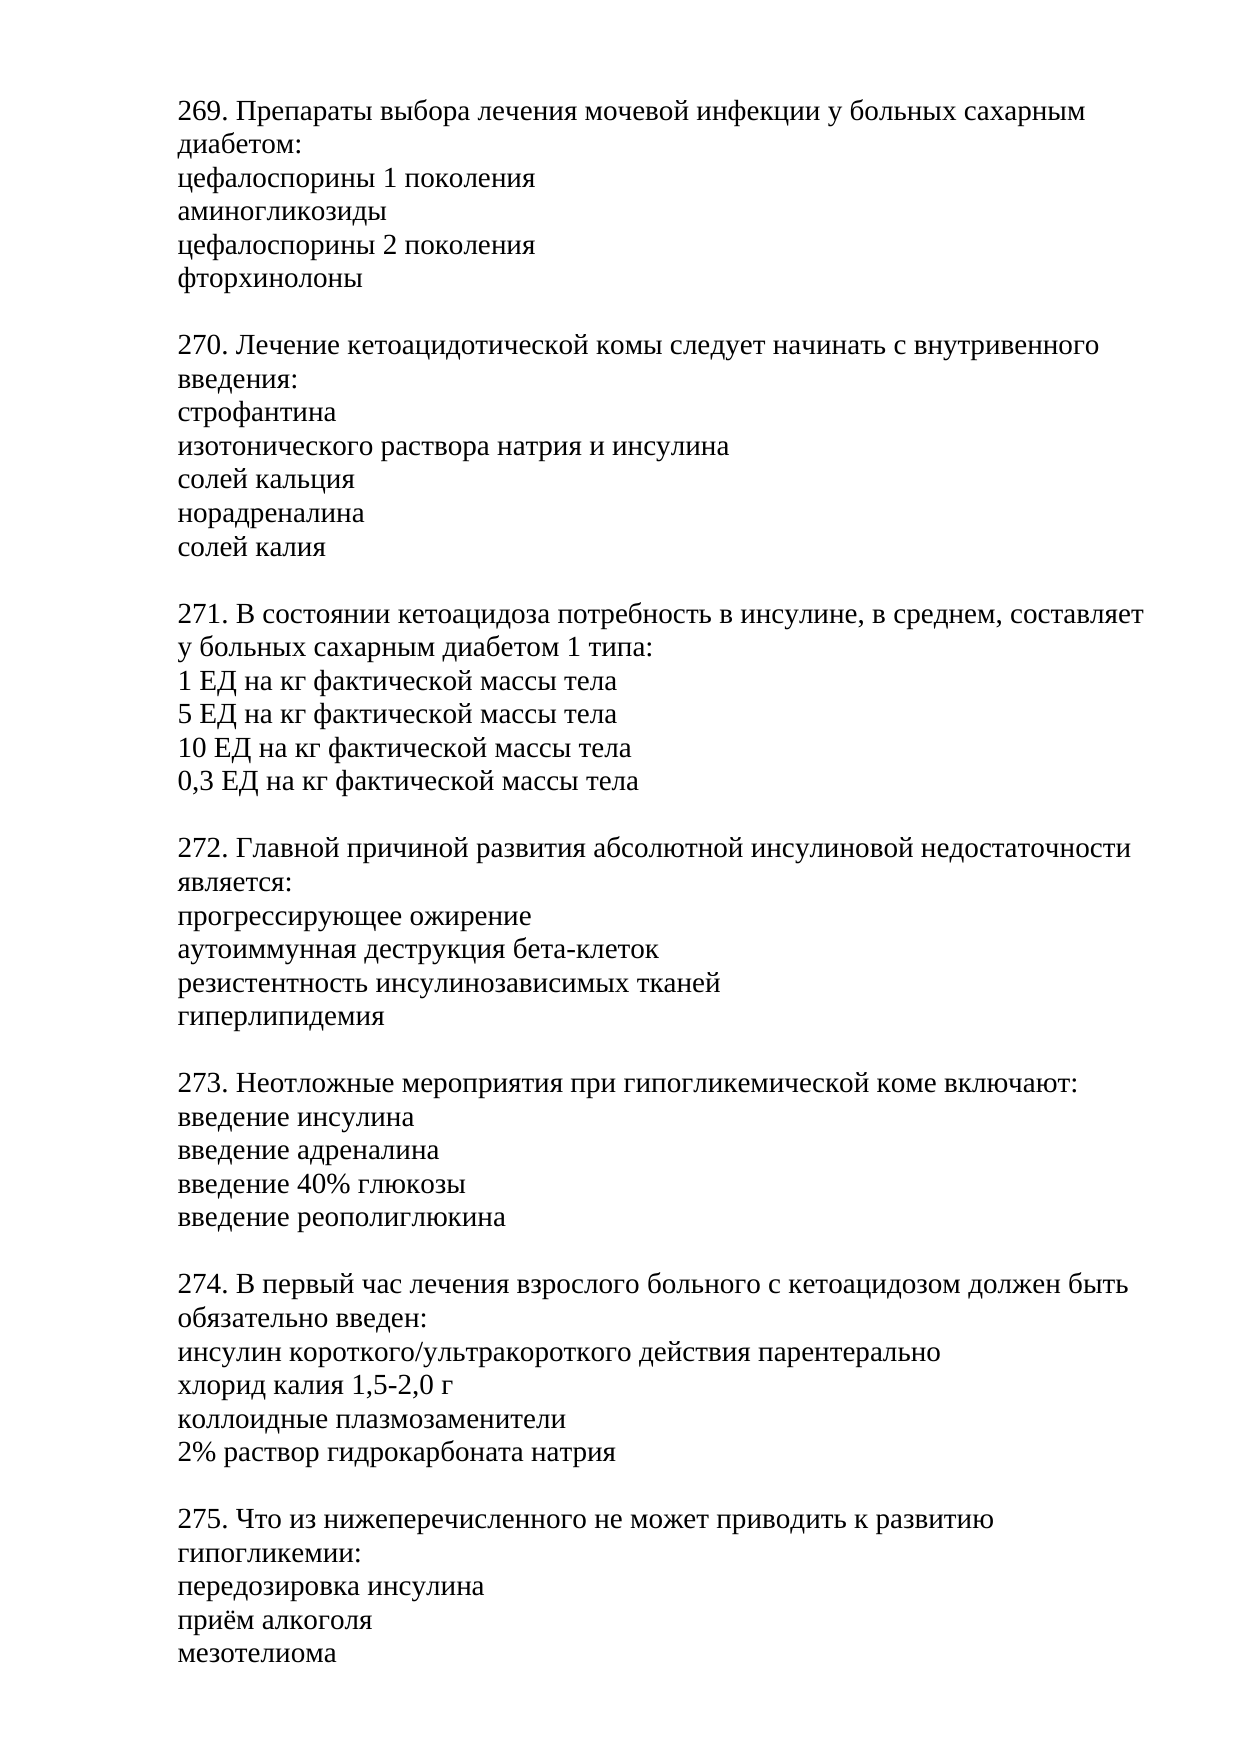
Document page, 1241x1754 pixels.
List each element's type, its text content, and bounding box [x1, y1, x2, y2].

text введение адреналина [177, 1132, 1152, 1166]
text 269. Препараты выбора лечения мочевой инфекции у больных сахарным диабетом: [177, 93, 1152, 160]
text аминогликозиды [177, 193, 1152, 227]
text цефалоспорины 2 поколения [177, 227, 1152, 260]
text 273. Неотложные мероприятия при гипогликемической коме включают: [177, 1065, 1152, 1099]
text 10 ЕД на кг фактической массы тела [177, 730, 1152, 763]
text солей калия [177, 529, 1152, 562]
text мезотелиома [177, 1636, 1152, 1669]
text коллоидные плазмозаменители [177, 1401, 1152, 1434]
text солей кальция [177, 462, 1152, 495]
text 275. Что из нижеперечисленного не может приводить к развитию гипогликемии: [177, 1501, 1152, 1568]
text приём алкоголя [177, 1602, 1152, 1636]
text хлорид калия 1,5-2,0 г [177, 1367, 1152, 1401]
text 272. Главной причиной развития абсолютной инсулиновой недостаточности является: [177, 831, 1152, 898]
text введение реополиглюкина [177, 1199, 1152, 1233]
text аутоиммунная деструкция бета-клеток [177, 931, 1152, 965]
text изотонического раствора натрия и инсулина [177, 428, 1152, 462]
text гиперлипидемия [177, 998, 1152, 1032]
text введение инсулина [177, 1099, 1152, 1132]
text фторхинолоны [177, 260, 1152, 294]
text 2% раствор гидрокарбоната натрия [177, 1434, 1152, 1468]
text резистентность инсулинозависимых тканей [177, 965, 1152, 998]
text 0,3 ЕД на кг фактической массы тела [177, 763, 1152, 797]
text прогрессирующее ожирение [177, 898, 1152, 931]
text цефалоспорины 1 поколения [177, 160, 1152, 193]
text норадреналина [177, 495, 1152, 529]
text 1 ЕД на кг фактической массы тела [177, 663, 1152, 696]
text 271. В состоянии кетоацидоза потребность в инсулине, в среднем, составляет у больных сахарным диабетом 1 типа: [177, 596, 1152, 663]
text 274. В первый час лечения взрослого больного с кетоацидозом должен быть обязательно введен: [177, 1267, 1152, 1334]
text 5 ЕД на кг фактической массы тела [177, 696, 1152, 730]
text введение 40% глюкозы [177, 1166, 1152, 1199]
text инсулин короткого/ультракороткого действия парентерально [177, 1334, 1152, 1367]
text передозировка инсулина [177, 1568, 1152, 1602]
text строфантина [177, 394, 1152, 428]
text 270. Лечение кетоацидотической комы следует начинать с внутривенного введения: [177, 327, 1152, 394]
